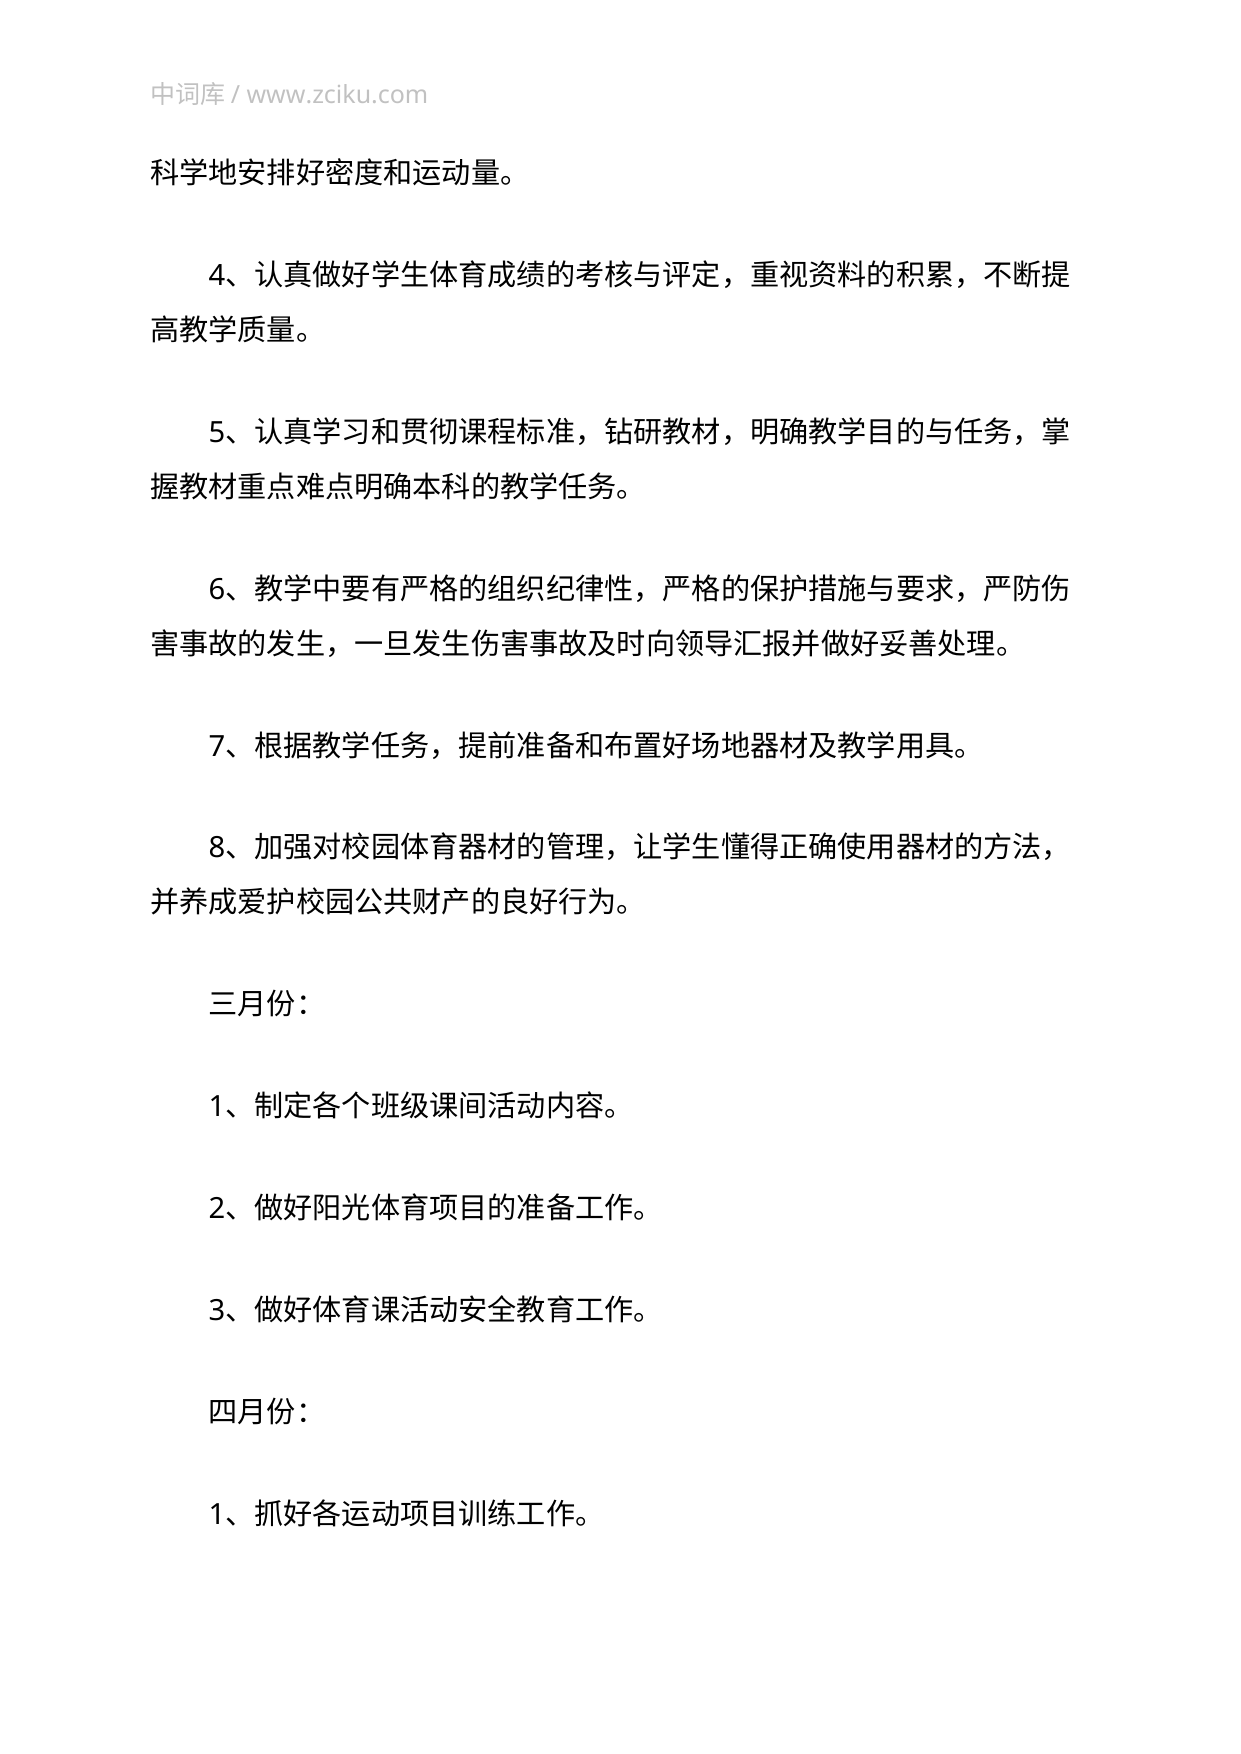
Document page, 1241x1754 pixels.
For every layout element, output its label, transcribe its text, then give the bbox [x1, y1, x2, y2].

text 5、认真学习和贯彻课程标准，钻研教材，明确教学目的与任务，掌握教材重点难点明确本科的教学任务。 [150, 408, 1090, 506]
text 7、根据教学任务，提前准备和布置好场地器材及教学用具。 [150, 722, 1090, 764]
text 1、抓好各运动项目训练工作。 [150, 1490, 1090, 1533]
text 1、制定各个班级课间活动内容。 [150, 1083, 1090, 1125]
text 3、做好体育课活动安全教育工作。 [150, 1287, 1090, 1329]
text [150, 150, 1090, 192]
text 4、认真做好学生体育成绩的考核与评定，重视资料的积累，不断提高教学质量。 [150, 252, 1090, 349]
text 8、加强对校园体育器材的管理，让学生懂得正确使用器材的方法，并养成爱护校园公共财产的良好行为。 [150, 824, 1090, 921]
text 四月份： [150, 1388, 1090, 1431]
text 三月份： [150, 981, 1090, 1023]
text 2、做好阳光体育项目的准备工作。 [150, 1184, 1090, 1227]
text 6、教学中要有严格的组织纪律性，严格的保护措施与要求，严防伤害事故的发生，一旦发生伤害事故及时向领导汇报并做好妥善处理。 [150, 565, 1090, 663]
